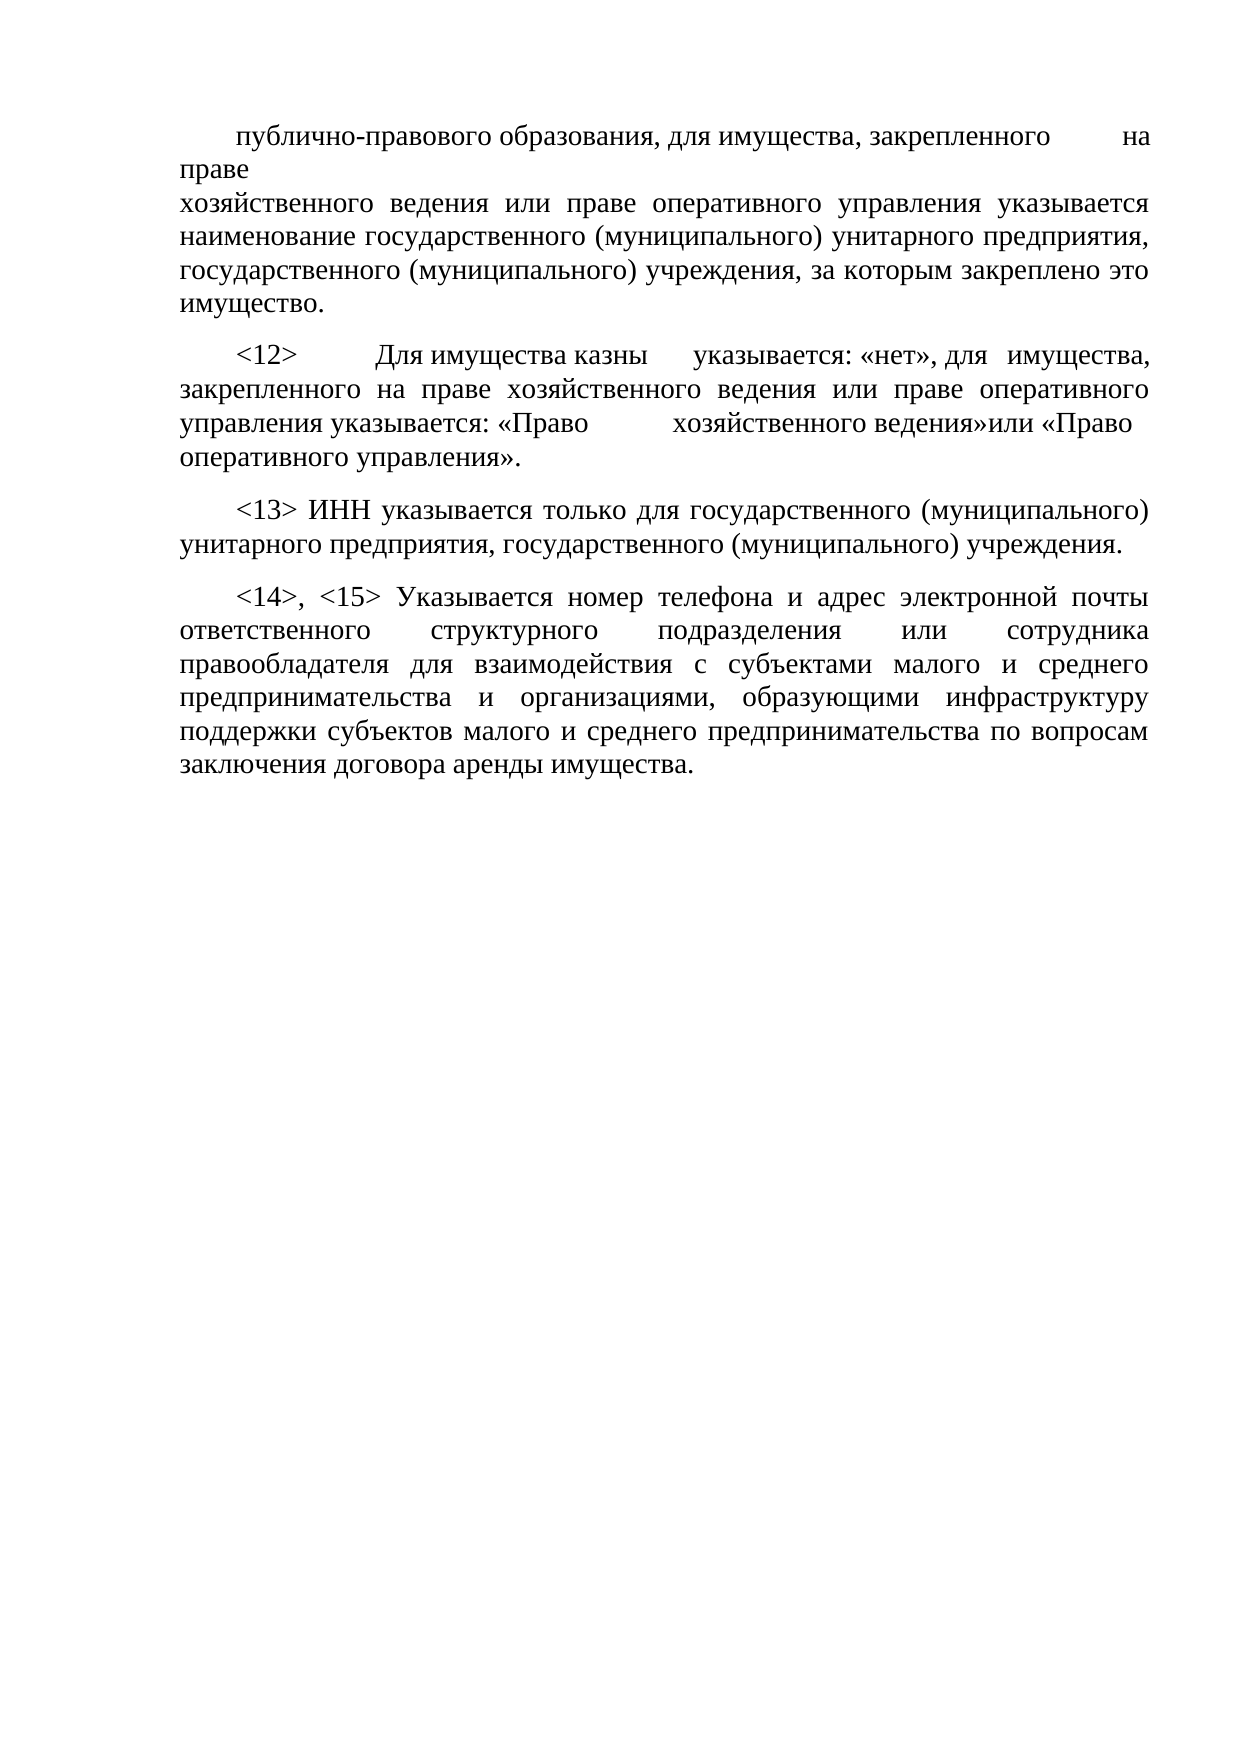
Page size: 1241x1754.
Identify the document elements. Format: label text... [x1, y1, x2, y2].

text <14>, <15> Указывается номер телефона и адрес электронной почты ответственного структурного подразделения или сотрудника правообладателя для взаимодействия с субъектами малого и среднего предпринимательства и организациями, образующими инфраструктуру поддержки субъектов малого и среднего предпринимательства по вопросам заключения договора аренды имущества. [179, 579, 1149, 781]
text <12> Для имущества казны указывается: «нет», для имущества, [179, 338, 1152, 372]
text оперативного управления». [179, 439, 1152, 473]
text закрепленного на праве хозяйственного ведения или праве оперативного управления указывается: «Право хозяйственного ведения» или «Право [179, 372, 1149, 439]
text хозяйственного ведения или праве оперативного управления указывается наименование государственного (муниципального) унитарного предприятия, государственного (муниципального) учреждения, за которым закреплено это имущество. [179, 185, 1149, 319]
text публично-правового образования, для имущества, закрепленного на праве [179, 118, 1149, 185]
text <13> ИНН указывается только для государственного (муниципального) унитарного предприятия, государственного (муниципального) учреждения. [179, 492, 1149, 560]
